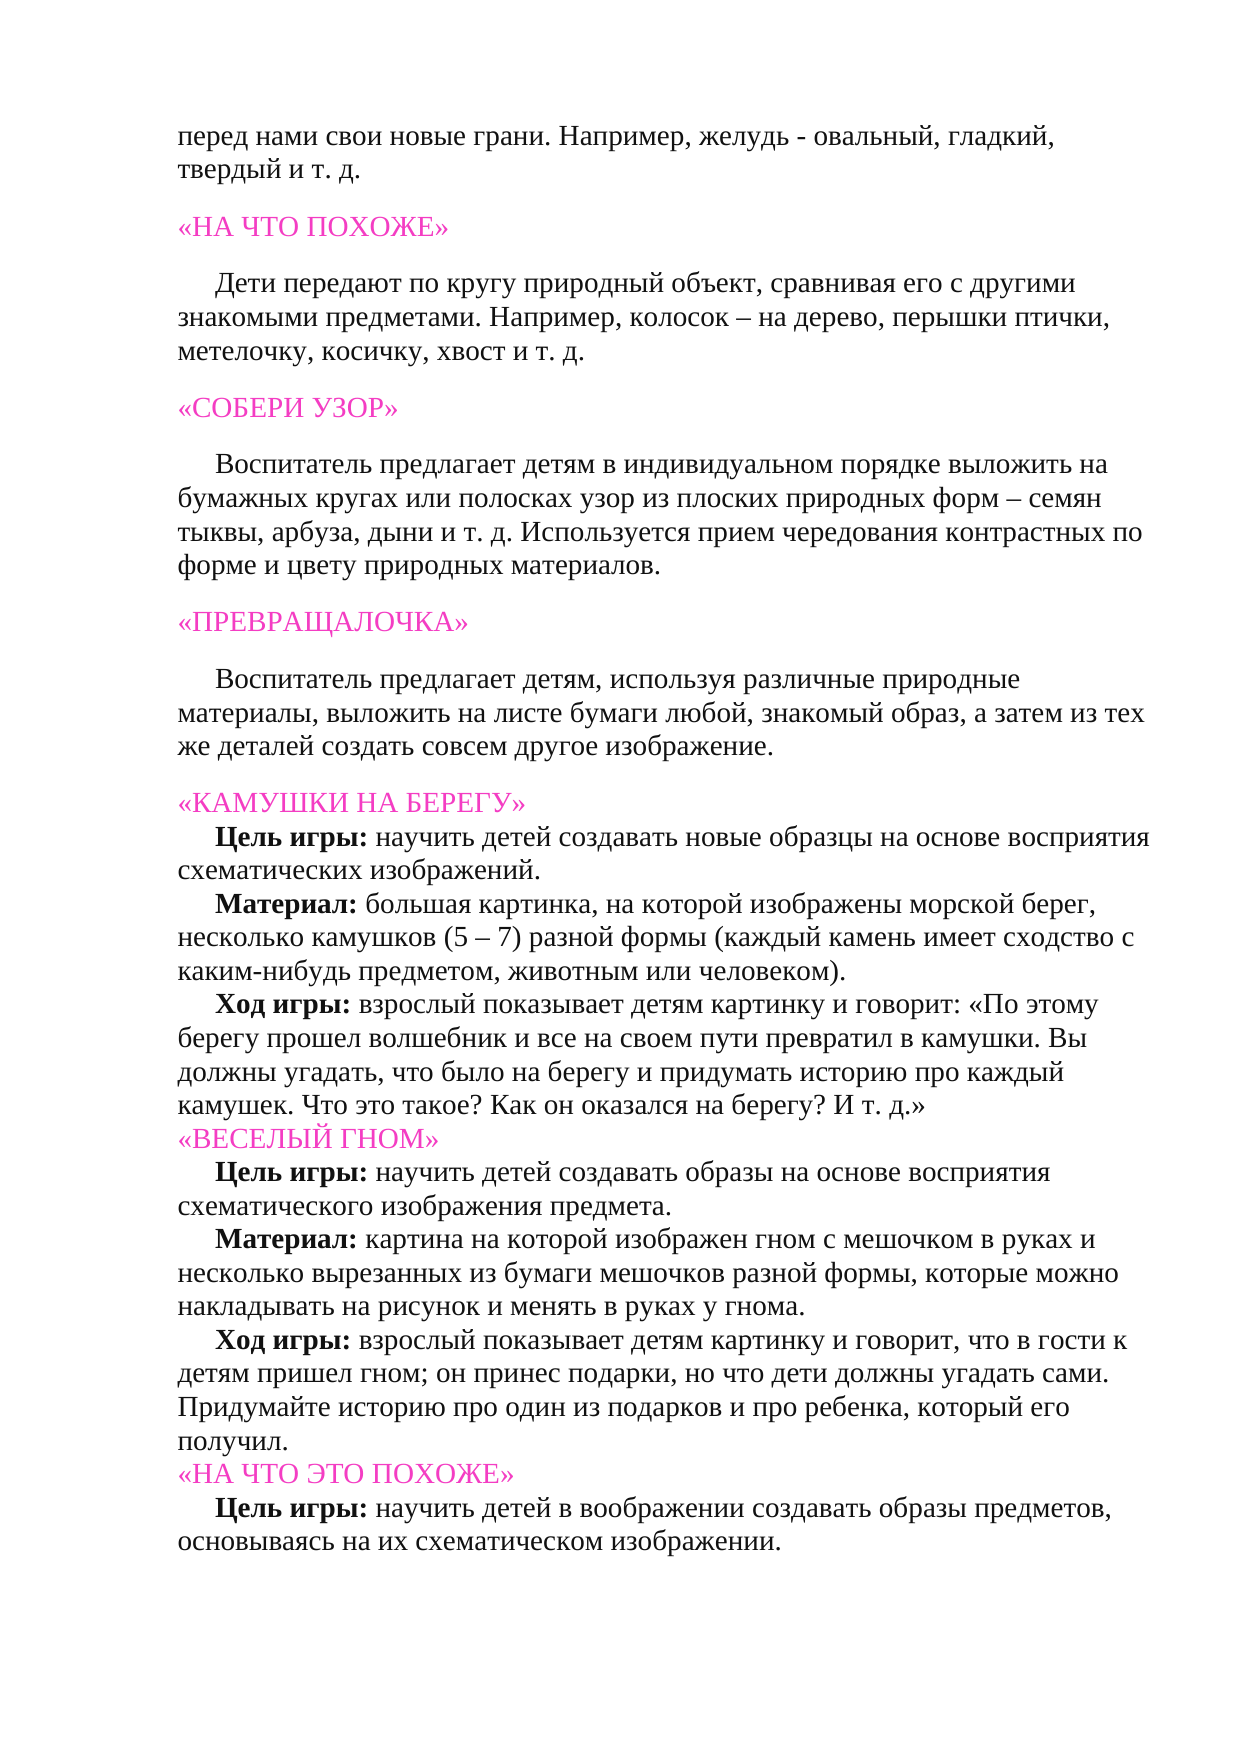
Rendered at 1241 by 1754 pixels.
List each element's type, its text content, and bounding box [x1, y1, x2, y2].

text Материал: большая картинка, на которой изображены морской берег, несколько камушков (5 – 7) разной формы (каждый камень имеет сходство с каким-нибудь предметом, животным или человеком). [177, 886, 1152, 987]
text «ВЕСЕЛЫЙ ГНОМ» [177, 1121, 1152, 1154]
text «КАМУШКИ НА БЕРЕГУ» [177, 785, 1152, 819]
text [177, 118, 1152, 185]
text Материал: картина на которой изображен гном с мешочком в руках и несколько вырезанных из бумаги мешочков разной формы, которые можно накладывать на рисунок и менять в руках у гнома. [177, 1221, 1152, 1322]
text «СОБЕРИ УЗОР» [177, 390, 1152, 423]
text Ход игры: взрослый показывает детям картинку и говорит, что в гости к детям пришел гном; он принес подарки, но что дети должны угадать сами. Придумайте историю про один из подарков и про ребенка, который его получил. [177, 1322, 1152, 1456]
text Цель игры: научить детей создавать образы на основе восприятия схематического изображения предмета. [177, 1154, 1152, 1221]
text Воспитатель предлагает детям в индивидуальном порядке выложить на бумажных кругах или полосках узор из плоских природных форм – семян тыквы, арбуза, дыни и т. д. Используется прием чередования контрастных по форме и цвету природных материалов. [177, 447, 1152, 581]
text Цель игры: научить детей в воображении создавать образы предметов, основываясь на их схематическом изображении. [177, 1490, 1152, 1557]
text Цель игры: научить детей создавать новые образцы на основе восприятия схематических изображений. [177, 819, 1152, 886]
text Ход игры: взрослый показывает детям картинку и говорит: «По этому берегу прошел волшебник и все на своем пути превратил в камушки. Вы должны угадать, что было на берегу и придумать историю про каждый камушек. Что это такое? Как он оказался на берегу? И т. д.» [177, 987, 1152, 1121]
text «НА ЧТО ПОХОЖЕ» [177, 209, 1152, 242]
text «НА ЧТО ЭТО ПОХОЖЕ» [177, 1456, 1152, 1490]
text «ПРЕВРАЩАЛОЧКА» [177, 604, 1152, 638]
text Воспитатель предлагает детям, используя различные природные материалы, выложить на листе бумаги любой, знакомый образ, а затем из тех же деталей создать совсем другое изображение. [177, 661, 1152, 762]
text Дети передают по кругу природный объект, сравнивая его с другими знакомыми предметами. Например, колосок – на дерево, перышки птички, метелочку, косичку, хвост и т. д. [177, 266, 1152, 366]
